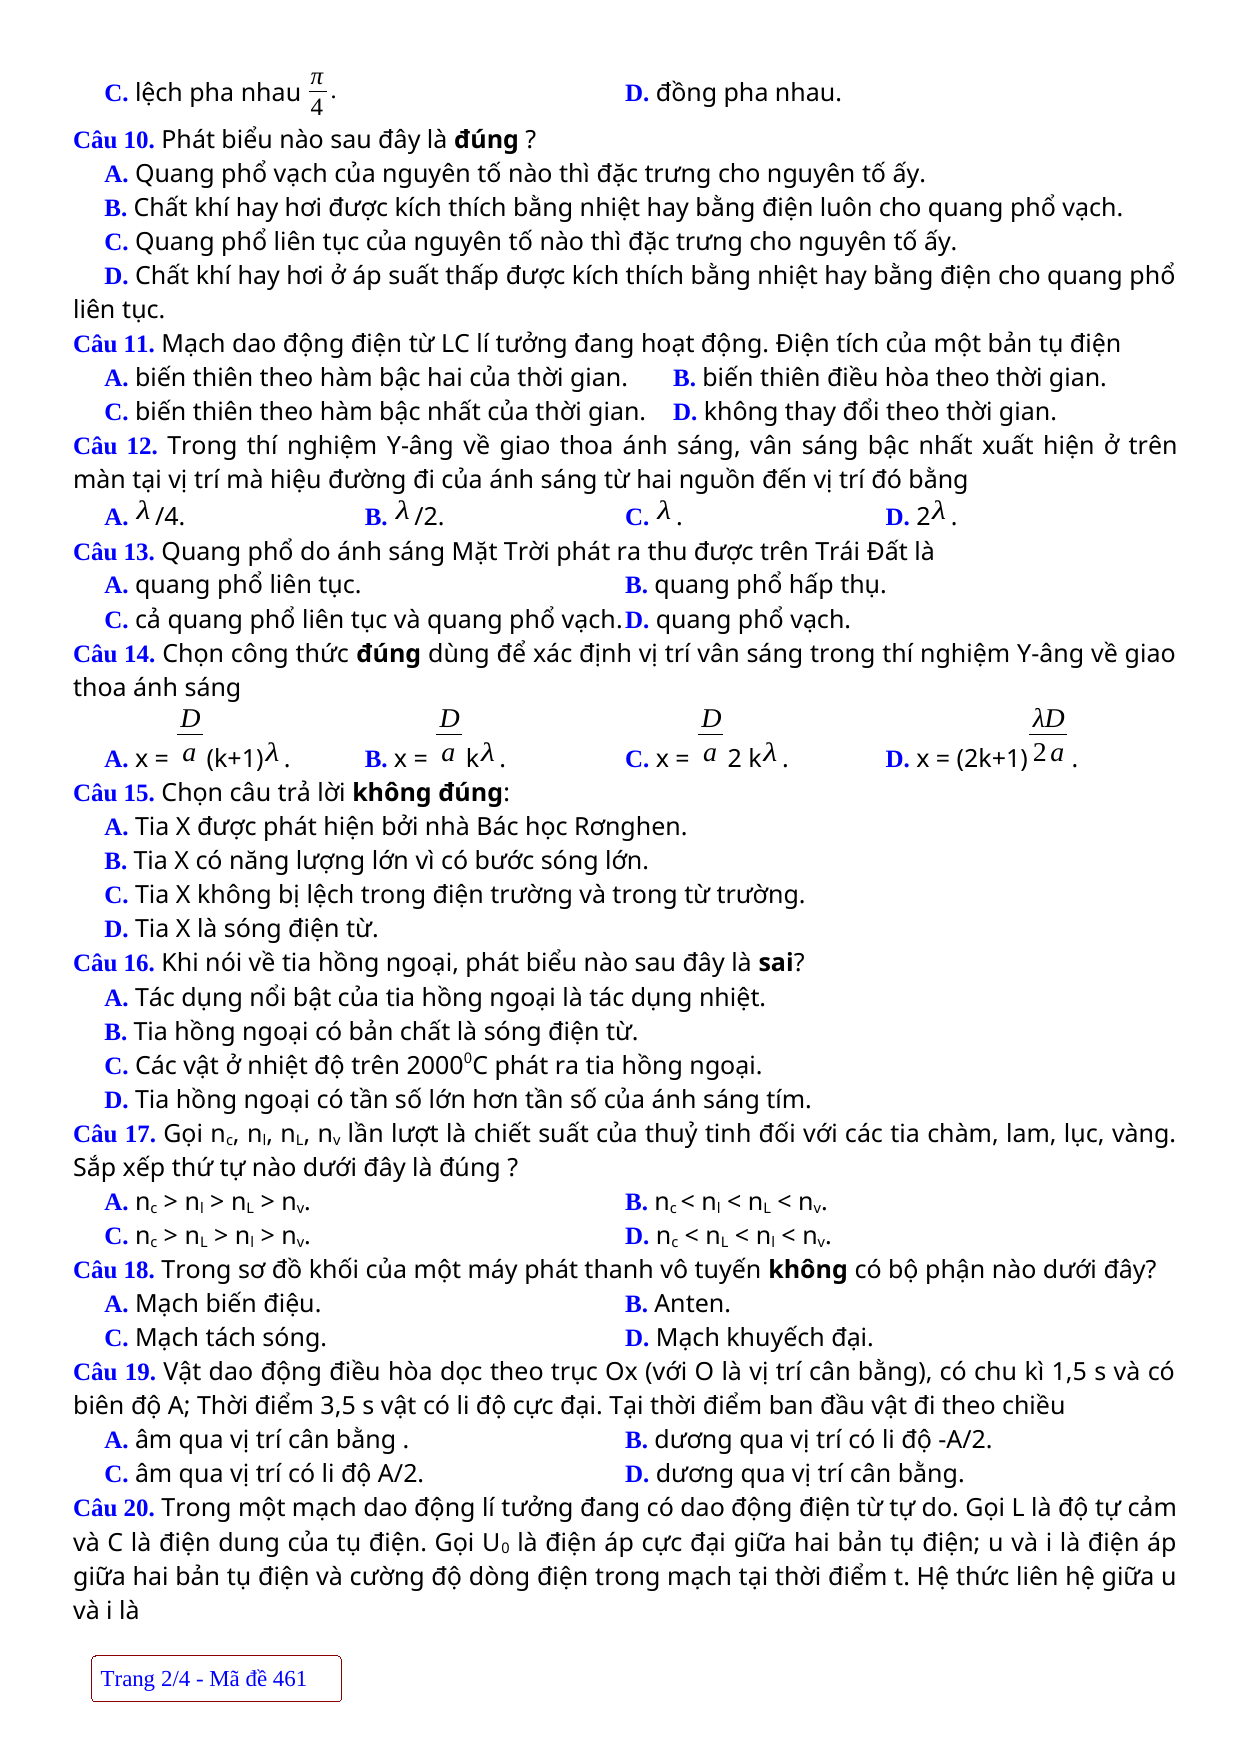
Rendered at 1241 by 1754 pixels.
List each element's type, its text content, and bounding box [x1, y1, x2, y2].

text C. lệch pha nhau D. đồng pha nhau. [73, 62, 1178, 121]
text A. Tia X được phát hiện bởi nhà Bác học Rơnghen. [73, 809, 1178, 843]
text C. Tia X không bị lệch trong điện trường và trong từ trường. [73, 877, 1178, 911]
text Câu 18. Trong sơ đồ khối của một máy phát thanh vô tuyến không có bộ phận nào dưới đây? [73, 1252, 1178, 1286]
text Câu 19. Vật dao động điều hòa dọc theo trục Ox (với O là vị trí cân bằng), có chu kì 1,5 s và có biên độ A; Thời điểm 3,5 s vật có li độ cực đại. Tại thời điểm ban đầu vật đi theo chiều [73, 1354, 1178, 1422]
text Câu 14. Chọn công thức đúng dùng để xác định vị trí vân sáng trong thí nghiệm Y-âng về giao thoa ánh sáng [73, 635, 1178, 703]
text B. Tia X có năng lượng lớn vì có bước sóng lớn. [73, 843, 1178, 877]
text D. Chất khí hay hơi ở áp suất thấp được kích thích bằng nhiệt hay bằng điện cho quang phổ liên tục. [73, 258, 1178, 326]
text C. Mạch tách sóng. D. Mạch khuyếch đại. [73, 1320, 1178, 1354]
text Câu 10. Phát biểu nào sau đây là đúng ? [73, 121, 1178, 156]
text B. Tia hồng ngoại có bản chất là sóng điện từ. [73, 1013, 1178, 1047]
text C. biến thiên theo hàm bậc nhất của thời gian. D. không thay đổi theo thời gian. [73, 394, 1178, 428]
text A. quang phổ liên tục. B. quang phổ hấp thụ. [73, 567, 1178, 601]
text Câu 15. Chọn câu trả lời không đúng: [73, 775, 1178, 809]
text A. nc > nl > nL > nv. B. nc < nl < nL < nv. [73, 1183, 1178, 1218]
text A. Tác dụng nổi bật của tia hồng ngoại là tác dụng nhiệt. [73, 979, 1178, 1013]
text A. biến thiên theo hàm bậc hai của thời gian. B. biến thiên điều hòa theo thời gian. [73, 360, 1178, 394]
text Câu 16. Khi nói về tia hồng ngoại, phát biểu nào sau đây là sai? [73, 945, 1178, 979]
text Câu 20. Trong một mạch dao động lí tưởng đang có dao động điện từ tự do. Gọi L là độ tự cảm và C là điện dung của tụ điện. Gọi U0 là điện áp cực đại giữa hai bản tụ điện; u và i là điện áp giữa hai bản tụ điện và cường độ dòng điện trong mạch tại thời điểm t. Hệ thức liên hệ giữa u và i là [73, 1490, 1178, 1626]
text C. âm qua vị trí có li độ A/2. D. dương qua vị trí cân bằng. [73, 1456, 1178, 1490]
text A. Mạch biến điệu. B. Anten. [73, 1286, 1178, 1320]
text C. Quang phổ liên tục của nguyên tố nào thì đặc trưng cho nguyên tố ấy. [73, 224, 1178, 258]
text A. /4. B. /2. C. . D. 2. [73, 496, 1178, 533]
text A. x = (k+1). B. x = k. C. x = 2 k. D. x = (2k+1). [73, 703, 1178, 775]
text A. âm qua vị trí cân bằng . B. dương qua vị trí có li độ -A/2. [73, 1422, 1178, 1456]
text D. Tia hồng ngoại có tần số lớn hơn tần số của ánh sáng tím. [73, 1081, 1178, 1115]
text B. Chất khí hay hơi được kích thích bằng nhiệt hay bằng điện luôn cho quang phổ vạch. [73, 189, 1178, 224]
text Câu 13. Quang phổ do ánh sáng Mặt Trời phát ra thu được trên Trái Đất là [73, 533, 1178, 567]
text D. Tia X là sóng điện từ. [73, 911, 1178, 945]
text C. nc > nL > nl > nv. D. nc < nL < nl < nv. [73, 1218, 1178, 1252]
text Câu 12. Trong thí nghiệm Y-âng về giao thoa ánh sáng, vân sáng bậc nhất xuất hiện ở trên màn tại vị trí mà hiệu đường đi của ánh sáng từ hai nguồn đến vị trí đó bằng [73, 428, 1178, 496]
text A. Quang phổ vạch của nguyên tố nào thì đặc trưng cho nguyên tố ấy. [73, 156, 1178, 189]
text C. cả quang phổ liên tục và quang phổ vạch. D. quang phổ vạch. [73, 601, 1178, 635]
text Câu 17. Gọi nc, nl, nL, nv lần lượt là chiết suất của thuỷ tinh đối với các tia chàm, lam, lục, vàng. Sắp xếp thứ tự nào dưới đây là đúng ? [73, 1115, 1178, 1183]
text Câu 11. Mạch dao động điện từ LC lí tưởng đang hoạt động. Điện tích của một bản tụ điện [73, 326, 1178, 360]
text C. Các vật ở nhiệt độ trên 20000C phát ra tia hồng ngoại. [73, 1047, 1178, 1081]
